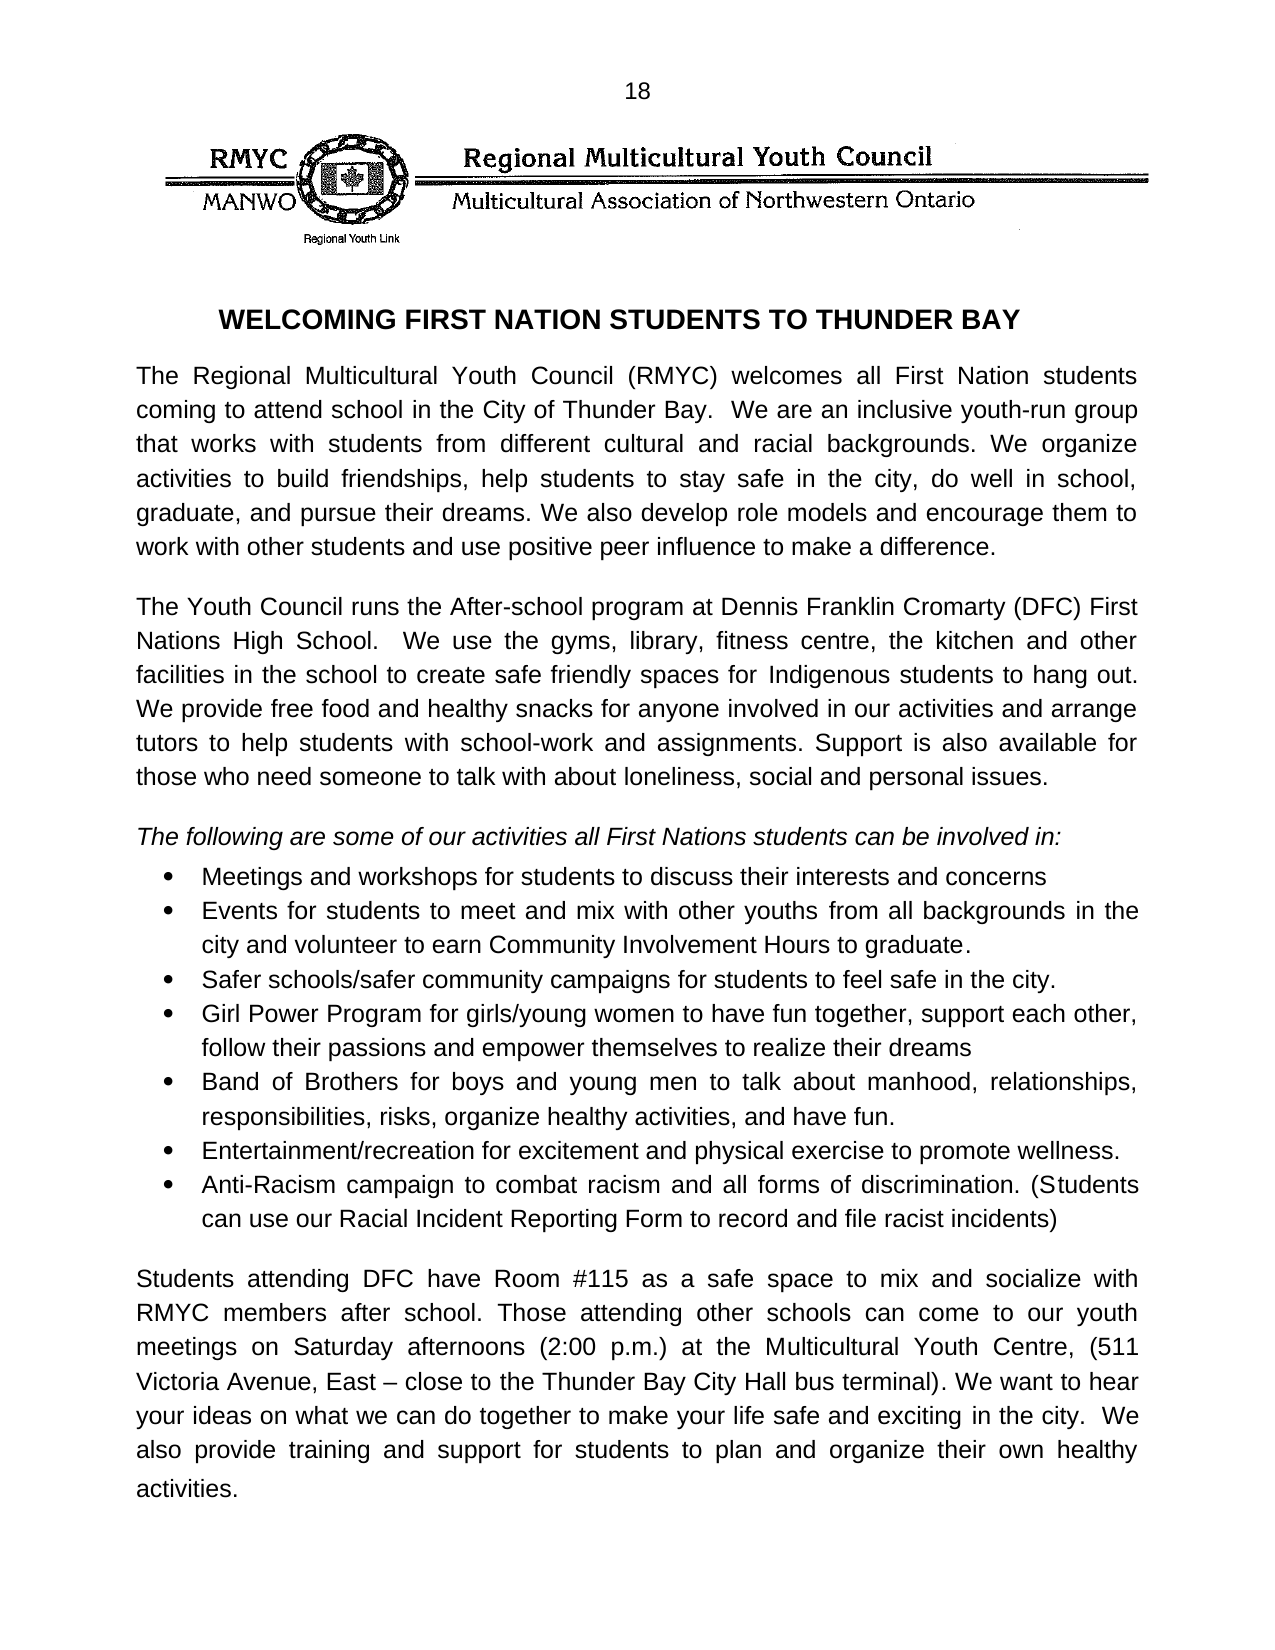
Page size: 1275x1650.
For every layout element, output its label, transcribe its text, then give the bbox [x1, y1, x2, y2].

text The following are some of our activities all First Nations students can be involved in: [136, 822, 1139, 851]
list Events for students to meet and mix with other youths from all backgrounds in the city and volunteer to earn Community Involvement Hours to graduate. [164, 896, 1139, 959]
list Band of Brothers for boys and young men to talk about manhood, relationships, responsibilities, risks, organize healthy activities, and have fun. [164, 1067, 1139, 1130]
list Meetings and workshops for students to discuss their interests and concerns [164, 862, 1139, 891]
list Girl Power Program for girls/young women to have fun together, support each other, follow their passions and empower themselves to realize their dreams [164, 999, 1139, 1062]
list Safer schools/safer community campaigns for students to feel safe in the city. [164, 964, 1139, 993]
list Entertainment/recreation for excitement and physical exercise to promote wellness. [164, 1136, 1139, 1164]
text The Regional Multicultural Youth Council (RMYC) welcomes all First Nation students coming to attend school in the City of Thunder Bay. We are an inclusive youth-run group that works with students from different cultural and racial backgrounds. We organize activities to build friendships, help students to stay safe in the city, do well in school, graduate, and pursue their dreams. We also develop role models and encourage them to work with other students and use positive peer influence to make a difference. [136, 361, 1139, 561]
text 18 [136, 77, 1139, 118]
text The Youth Council runs the After-school program at Dennis Franklin Cromarty (DFC) First Nations High School. We use the gyms, library, fitness centre, the kitchen and other facilities in the school to create safe friendly spaces for Indigenous students to hang out. We provide free food and healthy snacks for anyone involved in our activities and arrange tutors to help students with school-work and assignments. Support is also available for those who need someone to talk with about loneliness, social and personal issues. [136, 592, 1139, 791]
list Anti-Racism campaign to combat racism and all forms of discrimination. (Students can use our Racial Incident Reporting Form to record and file racist incidents) [164, 1170, 1139, 1233]
text Students attending DFC have Room #115 as a safe space to mix and socialize with RMYC members after school. Those attending other schools can come to our youth meetings on Saturday afternoons (2:00 p.m.) at the Multicultural Youth Centre, (511 Victoria Avenue, East – close to the Thunder Bay City Hall bus terminal). We want to hear your ideas on what we can do together to make your life safe and exciting in the city. We also provide training and support for students to plan and organize their own healthy activities. [136, 1264, 1139, 1503]
text WELCOMING FIRST NATION STUDENTS TO THUNDER BAY [136, 303, 1139, 335]
